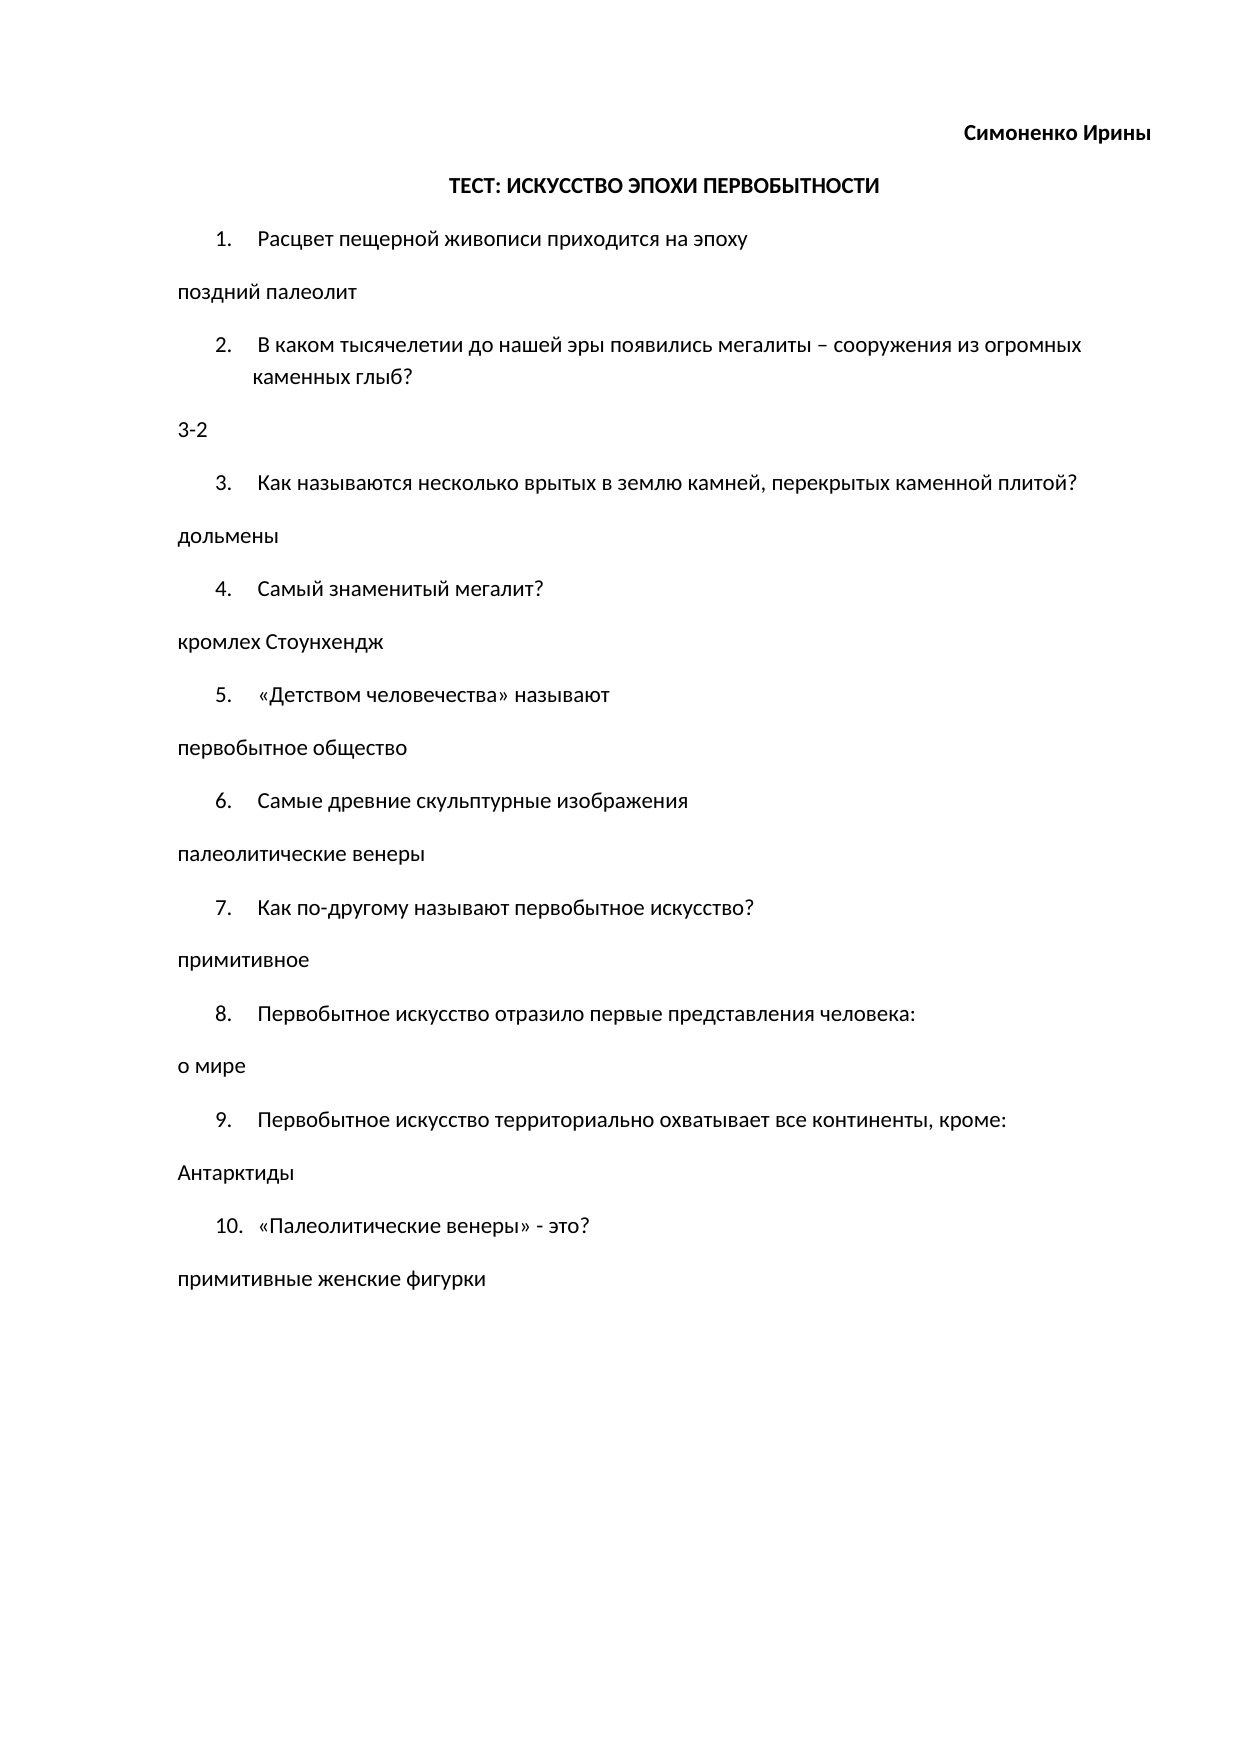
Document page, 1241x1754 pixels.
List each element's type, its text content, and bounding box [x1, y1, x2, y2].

text ТЕСТ: ИСКУССТВО ЭПОХИ ПЕРВОБЫТНОСТИ [177, 171, 1152, 199]
list «Палеолитические венеры» - это? [215, 1211, 1152, 1239]
list Первобытное искусство отразило первые представления человека: [215, 999, 1152, 1027]
list Как по-другому называют первобытное искусство? [215, 893, 1152, 921]
list Как называются несколько врытых в землю камней, перекрытых каменной плитой? [215, 468, 1152, 496]
list Первобытное искусство территориально охватывает все континенты, кроме: [215, 1105, 1152, 1133]
list Самые древние скульптурные изображения [215, 787, 1152, 814]
list В каком тысячелетии до нашей эры появились мегалиты – сооружения из огромных каменных глыб? [215, 330, 1152, 390]
list Самый знаменитый мегалит? [215, 574, 1152, 602]
list Расцвет пещерной живописи приходится на эпоху [215, 224, 1152, 252]
list «Детством человечества» называют [215, 681, 1152, 708]
text Симоненко Ирины [177, 118, 1152, 146]
